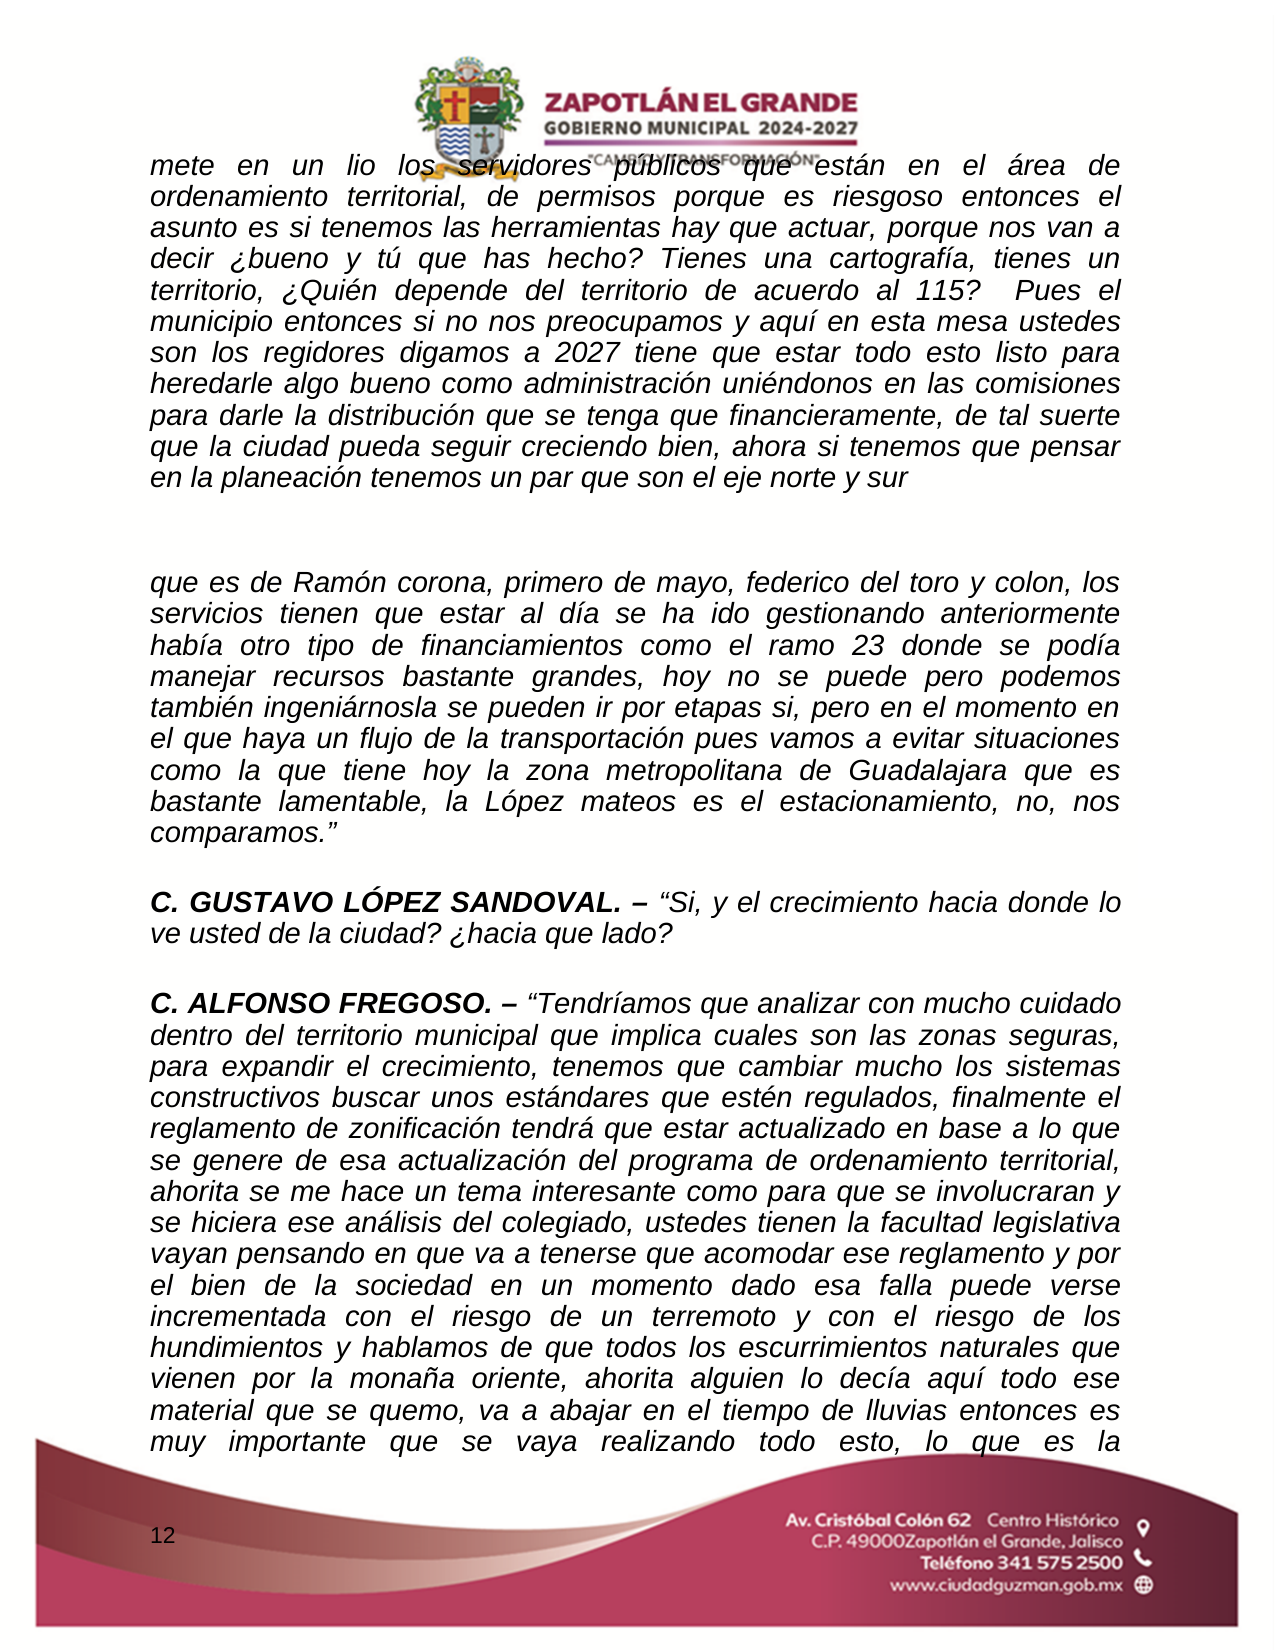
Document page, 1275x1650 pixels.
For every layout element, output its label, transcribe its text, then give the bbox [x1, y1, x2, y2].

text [150, 150, 1125, 494]
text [150, 989, 1125, 1457]
text que es de Ramón corona, primero de mayo, federico del toro y colon, los servicios tienen que estar al día se ha ido gestionando anteriormente había otro tipo de financiamientos como el ramo 23 donde se podía manejar recursos bastante grandes, hoy no se puede pero podemos también ingeniárnosla se pueden ir por etapas si, pero en el momento en el que haya un flujo de la transportación pues vamos a evitar situaciones como la que tiene hoy la zona metropolitana de Guadalajara que es bastante lamentable, la López mateos es el estacionamiento, no, nos comparamos.” [150, 567, 1125, 849]
picture [0, 15, 1275, 1650]
text C. GUSTAVO LÓPEZ SANDOVAL. – “Si, y el crecimiento hacia donde lo ve usted de la ciudad? ¿hacia que lado? [150, 887, 1125, 950]
